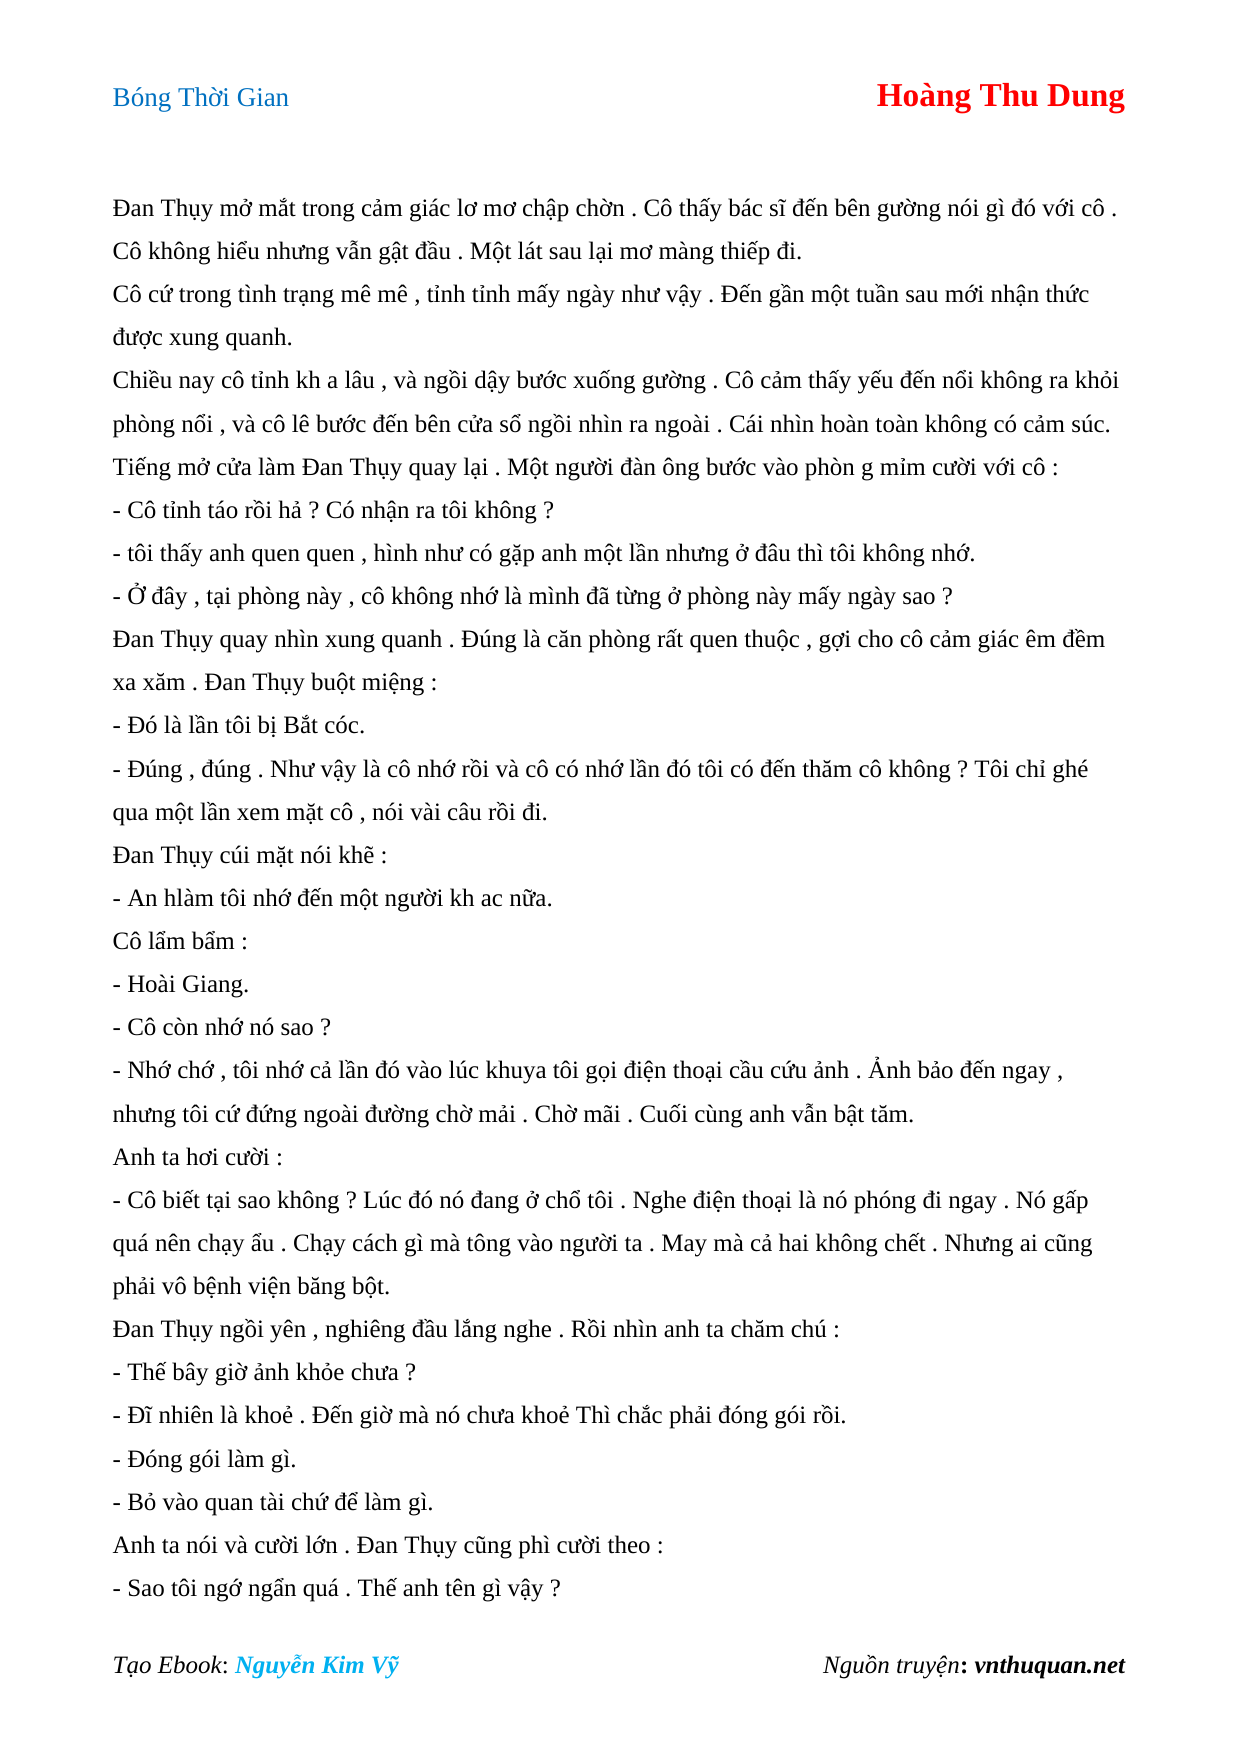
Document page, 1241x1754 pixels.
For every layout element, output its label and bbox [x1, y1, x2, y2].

text [112, 150, 1128, 1602]
